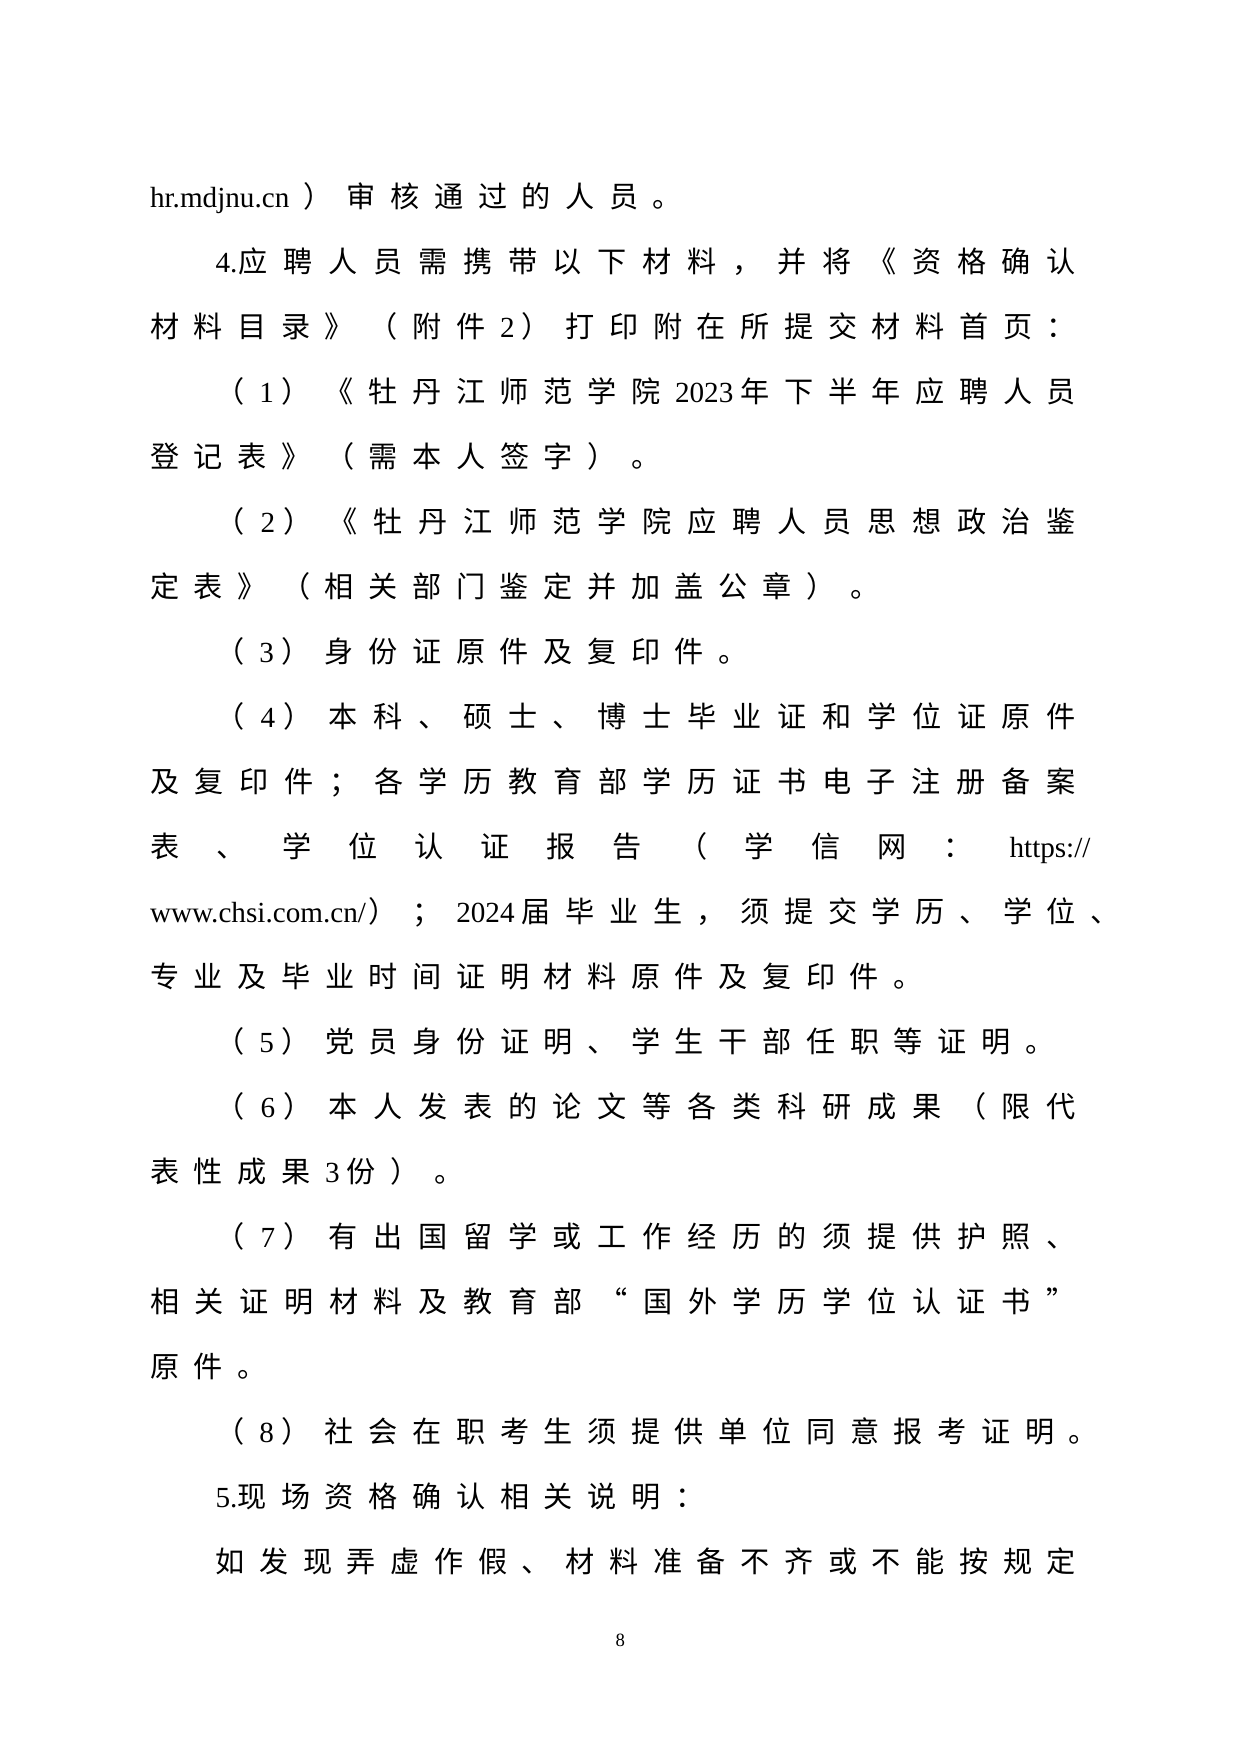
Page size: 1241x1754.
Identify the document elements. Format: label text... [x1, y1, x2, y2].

text （6）本人发表的论文等各类科研成果（限代表性成果3份）。 [150, 1072, 1090, 1202]
text （3）身份证原件及复印件。 [150, 617, 1090, 682]
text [150, 162, 1090, 227]
text 4.应聘人员需携带以下材料，并将《资格确认材料目录》（附件2）打印附在所提交材料首页： [150, 227, 1090, 357]
text （1）《牡丹江师范学院2023年下半年应聘人员登记表》（需本人签字）。 [150, 357, 1090, 487]
text （8）社会在职考生须提供单位同意报考证明。 [150, 1397, 1090, 1462]
text （7）有出国留学或工作经历的须提供护照、相关证明材料及教育部“国外学历学位认证书”原件。 [150, 1202, 1090, 1397]
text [150, 1527, 1090, 1592]
text （2）《牡丹江师范学院应聘人员思想政治鉴定表》（相关部门鉴定并加盖公章）。 [150, 487, 1090, 617]
text （5）党员身份证明、学生干部任职等证明。 [150, 1007, 1090, 1072]
text （4）本科、硕士、博士毕业证和学位证原件及复印件；各学历教育部学历证书电子注册备案表、学位认证报告（学信网：https://www.chsi.com.cn/）；2024届毕业生，须提交学历、学位、专业及毕业时间证明材料原件及复印件。 [150, 682, 1090, 1007]
text 5.现场资格确认相关说明： [150, 1462, 1090, 1527]
